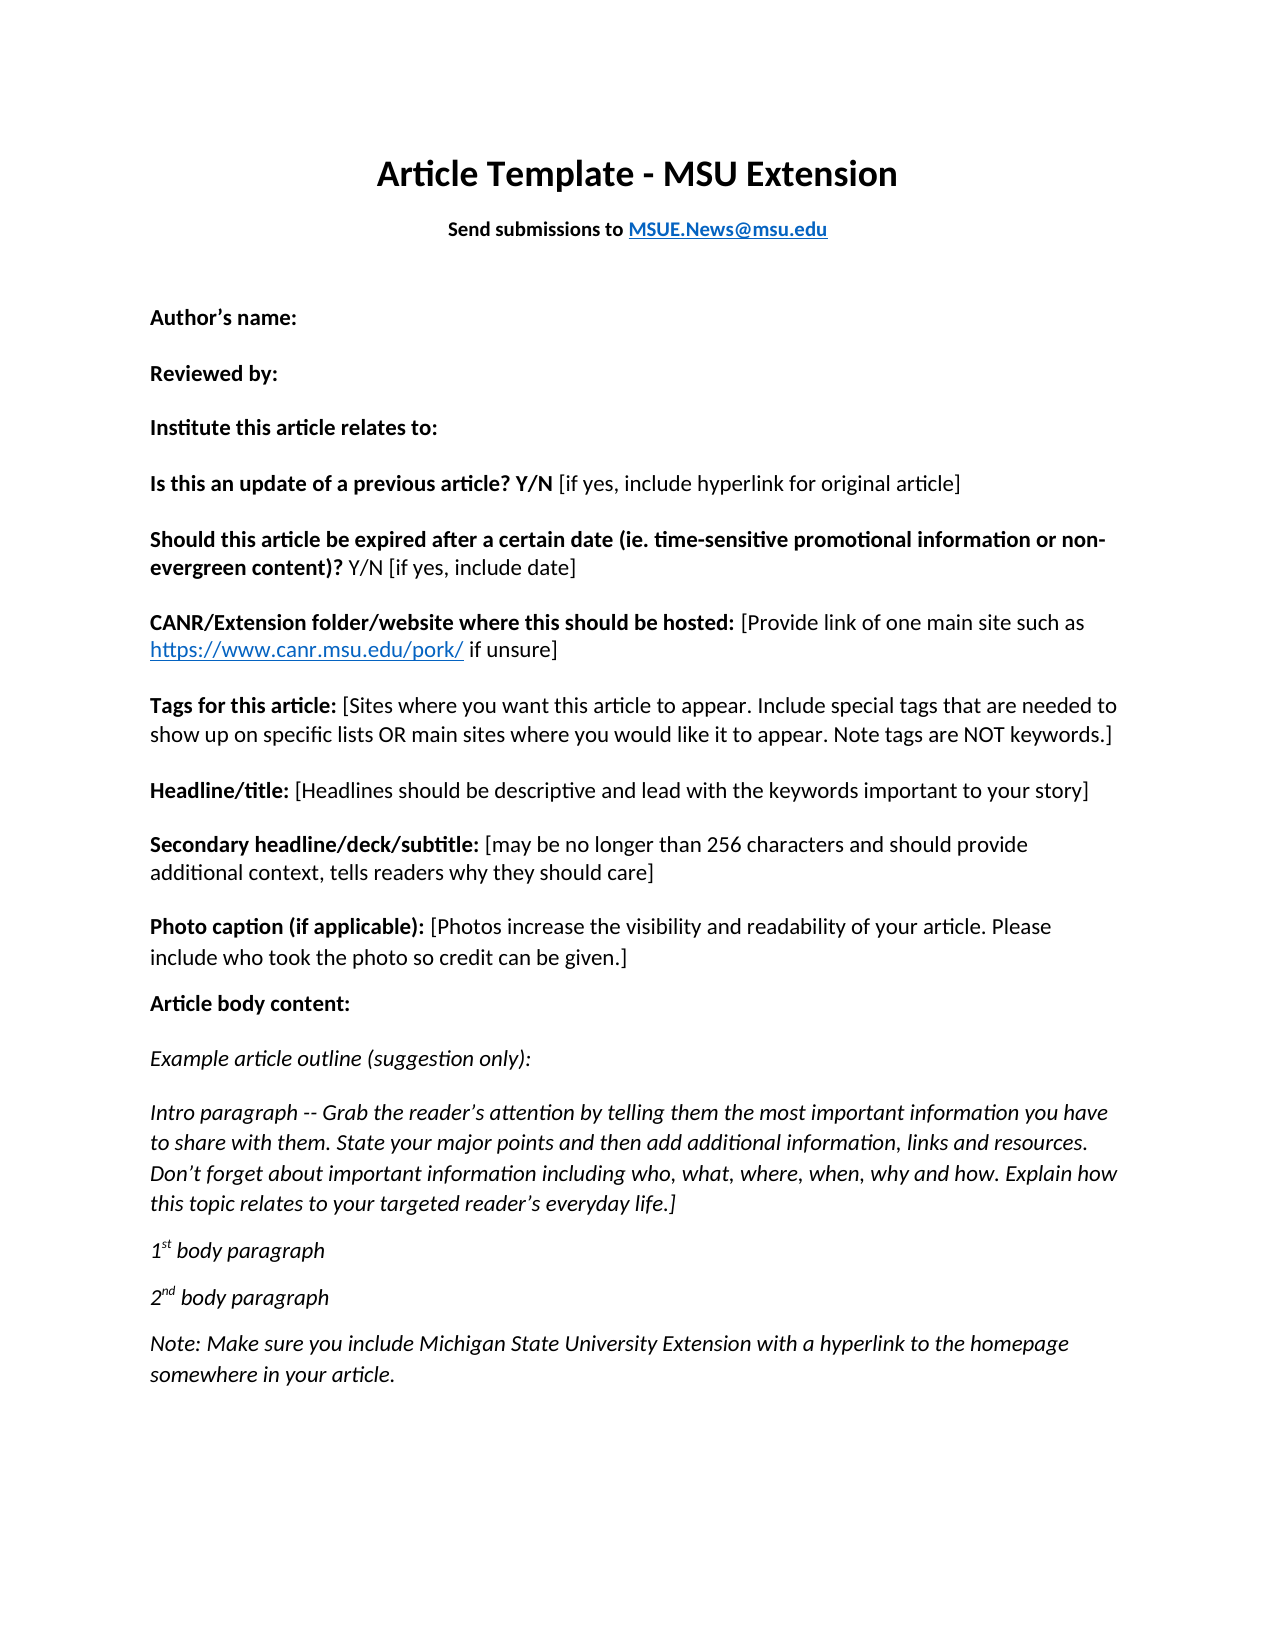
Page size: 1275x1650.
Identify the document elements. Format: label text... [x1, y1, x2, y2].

text Author’s name: [150, 303, 1125, 331]
text Tags for this article: [Sites where you want this article to appear. Include special tags that are needed to show up on specific lists OR main sites where you would like it to appear. Note tags are NOT keywords.] [150, 692, 1125, 748]
text Article body content: [150, 989, 1125, 1018]
text 1st body paragraph [150, 1236, 1125, 1264]
text Article Template - MSU Extension [150, 150, 1125, 196]
text Is this an update of a previous article? Y/N [if yes, include hyperlink for original article] [150, 469, 1125, 497]
text Photo caption (if applicable): [Photos increase the visibility and readability of your article. Please include who took the photo so credit can be given.] [150, 912, 1125, 971]
text Reviewed by: [150, 359, 1125, 387]
text Institute this article relates to: [150, 413, 1125, 441]
text Should this article be expired after a certain date (ie. time-sensitive promotional information or non-evergreen content)? Y/N [if yes, include date] [150, 525, 1125, 581]
text Send submissions to MSUE.News@msu.edu [150, 216, 1125, 242]
text Intro paragraph -- Grab the reader’s attention by telling them the most important information you have to share with them. State your major points and then add additional information, links and resources. Don’t forget about important information including who, what, where, when, why and how. Explain how this topic relates to your targeted reader’s everyday life.] [150, 1098, 1125, 1217]
text Secondary headline/deck/subtitle: [may be no longer than 256 characters and should provide additional context, tells readers why they should care] [150, 830, 1125, 886]
text Example article outline (suggestion only): [150, 1044, 1125, 1072]
text 2nd body paragraph [150, 1283, 1125, 1311]
text CANR/Extension folder/website where this should be hosted: [Provide link of one main site such as https://www.canr.msu.edu/pork/ if unsure] [150, 608, 1125, 664]
text Note: Make sure you include Extension with a hyperlink to the homepage somewhere in your article. [150, 1329, 1125, 1388]
text Headline/title: [Headlines should be descriptive and lead with the keywords important to your story] [150, 776, 1125, 804]
